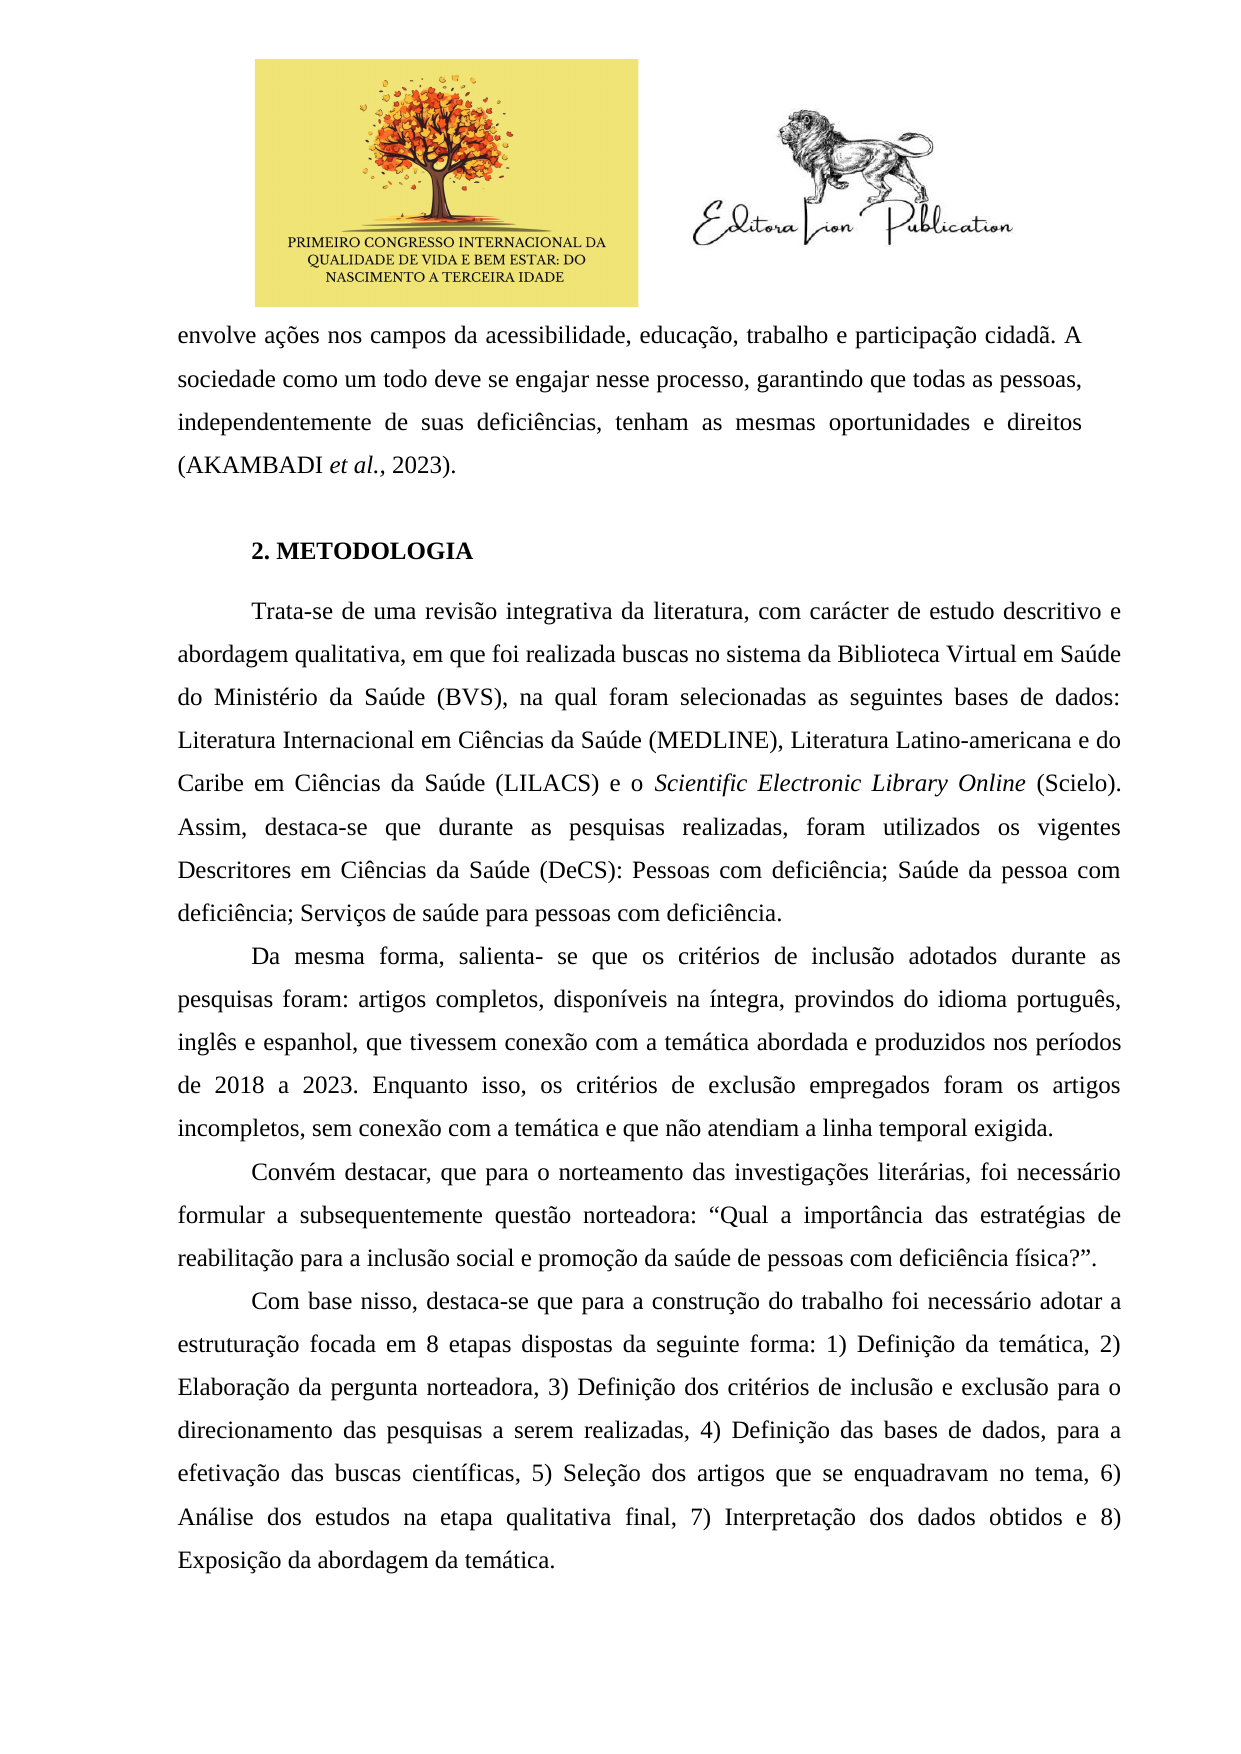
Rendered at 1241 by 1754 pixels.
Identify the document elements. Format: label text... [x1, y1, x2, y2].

text Trata-se de uma revisão integrativa da literatura, com carácter de estudo descritivo e abordagem qualitativa, em que foi realizada buscas no sistema da Biblioteca Virtual em Saúde do Ministério da Saúde (BVS), na qual foram selecionadas as seguintes bases de dados: Literatura Internacional em Ciências da Saúde (MEDLINE), Literatura Latino-americana e do Caribe em Ciências da Saúde (LILACS) e o Scientific Electronic Library Online (Scielo). Assim, destaca-se que durante as pesquisas realizadas, foram utilizados os vigentes Descritores em Ciências da Saúde (DeCS): Pessoas com deficiência; Saúde da pessoa com deficiência; Serviços de saúde para pessoas com deficiência. [177, 596, 1122, 927]
picture [254, 59, 639, 177]
picture [670, 108, 1034, 177]
text Convém destacar, que para o norteamento das investigações literárias, foi necessário formular a subsequentemente questão norteadora: “Qual a importância das estratégias de reabilitação para a inclusão social e promoção da saúde de pessoas com deficiência física?”. [177, 1157, 1122, 1272]
text Com base nisso, destaca-se que para a construção do trabalho foi necessário adotar a estruturação focada em 8 etapas dispostas da seguinte forma: 1) Definição da temática, 2) Elaboração da pergunta norteadora, 3) Definição dos critérios de inclusão e exclusão para o direcionamento das pesquisas a serem realizadas, 4) Definição das bases de dados, para a efetivação das buscas científicas, 5) Seleção dos artigos que se enquadravam no tema, 6) Análise dos estudos na etapa qualitativa final, 7) Interpretação dos dados obtidos e 8) Exposição da abordagem da temática. [177, 1286, 1122, 1573]
text 2. METODOLOGIA [177, 536, 1083, 565]
text Da mesma forma, salienta- se que os critérios de inclusão adotados durante as pesquisas foram: artigos completos, disponíveis na íntegra, provindos do idioma português, inglês e espanhol, que tivessem conexão com a temática abordada e produzidos nos períodos de 2018 a 2023. Enquanto isso, os critérios de exclusão empregados foram os artigos incompletos, sem conexão com a temática e que não atendiam a linha temporal exigida. [177, 941, 1122, 1142]
